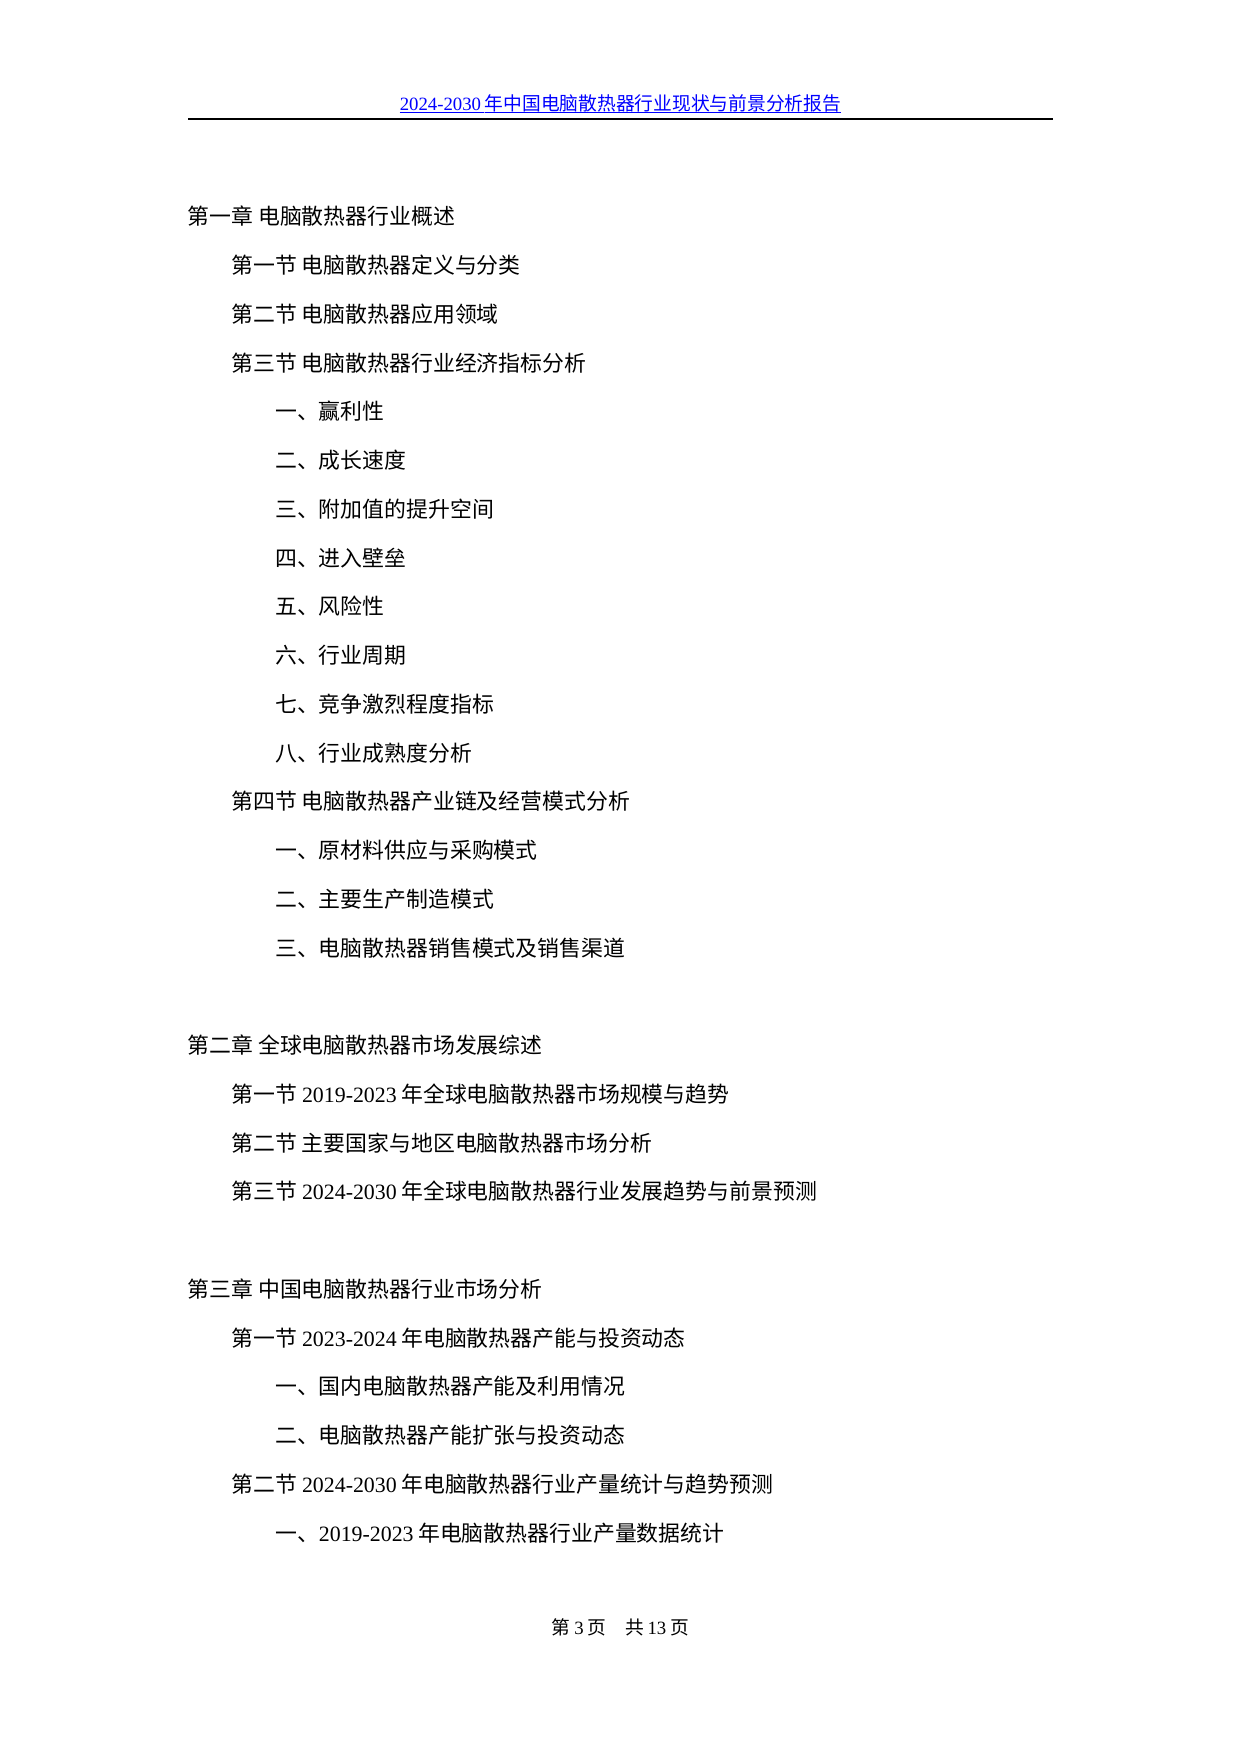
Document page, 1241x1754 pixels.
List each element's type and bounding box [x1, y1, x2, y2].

text [187, 150, 1053, 1548]
